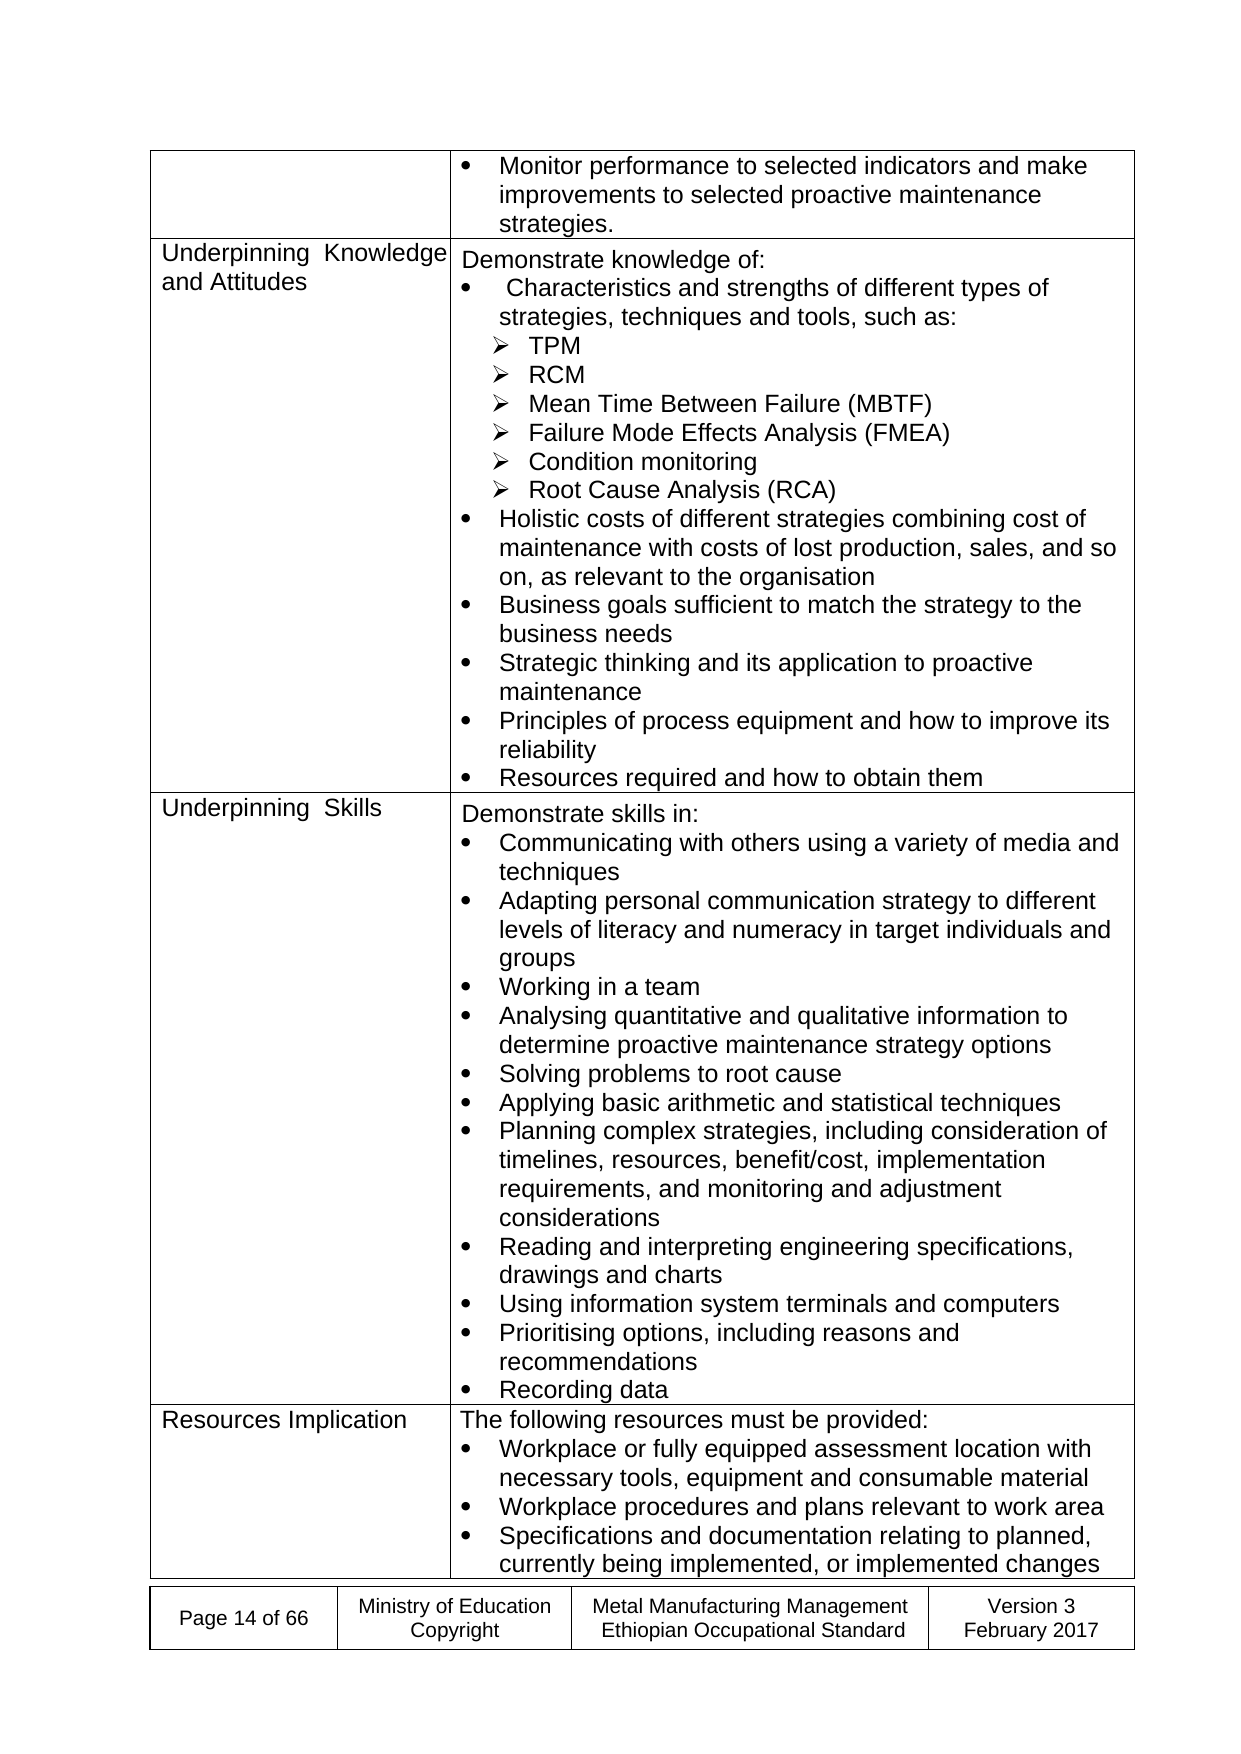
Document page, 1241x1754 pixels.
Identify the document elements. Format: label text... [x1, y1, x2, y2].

table_cell Demonstrate knowledge of: Characteristics and strengths of different types of strategies, techniques and tools, such as: TPM RCM Mean Time Between Failure (MBTF) Failure Mode Effects Analysis (FMEA) Condition monitoring Root Cause Analysis (RCA) Holistic costs of different strategies combining cost of maintenance with costs of lost production, sales, and so on, as relevant to the organisation Business goals sufficient to match the strategy to the business needs Strategic thinking and its application to proactive maintenance Principles of process equipment and how to improve its reliability Resources required and how to obtain them [451, 239, 1134, 792]
table_cell Underpinning Knowledge and Attitudes [151, 239, 450, 792]
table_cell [151, 151, 450, 237]
table_cell Underpinning Skills [151, 793, 450, 1404]
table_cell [451, 151, 1134, 237]
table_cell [151, 1405, 450, 1578]
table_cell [451, 1405, 1134, 1578]
table_cell Demonstrate skills in: Communicating with others using a variety of media and techniques Adapting personal communication strategy to different levels of literacy and numeracy in target individuals and groups Working in a team Analysing quantitative and qualitative information to determine proactive maintenance strategy options Solving problems to root cause Applying basic arithmetic and statistical techniques Planning complex strategies, including consideration of timelines, resources, benefit/cost, implementation requirements, and monitoring and adjustment considerations Reading and interpreting engineering specifications, drawings and charts Using information system terminals and computers Prioritising options, including reasons and recommendations Recording data [451, 793, 1134, 1404]
